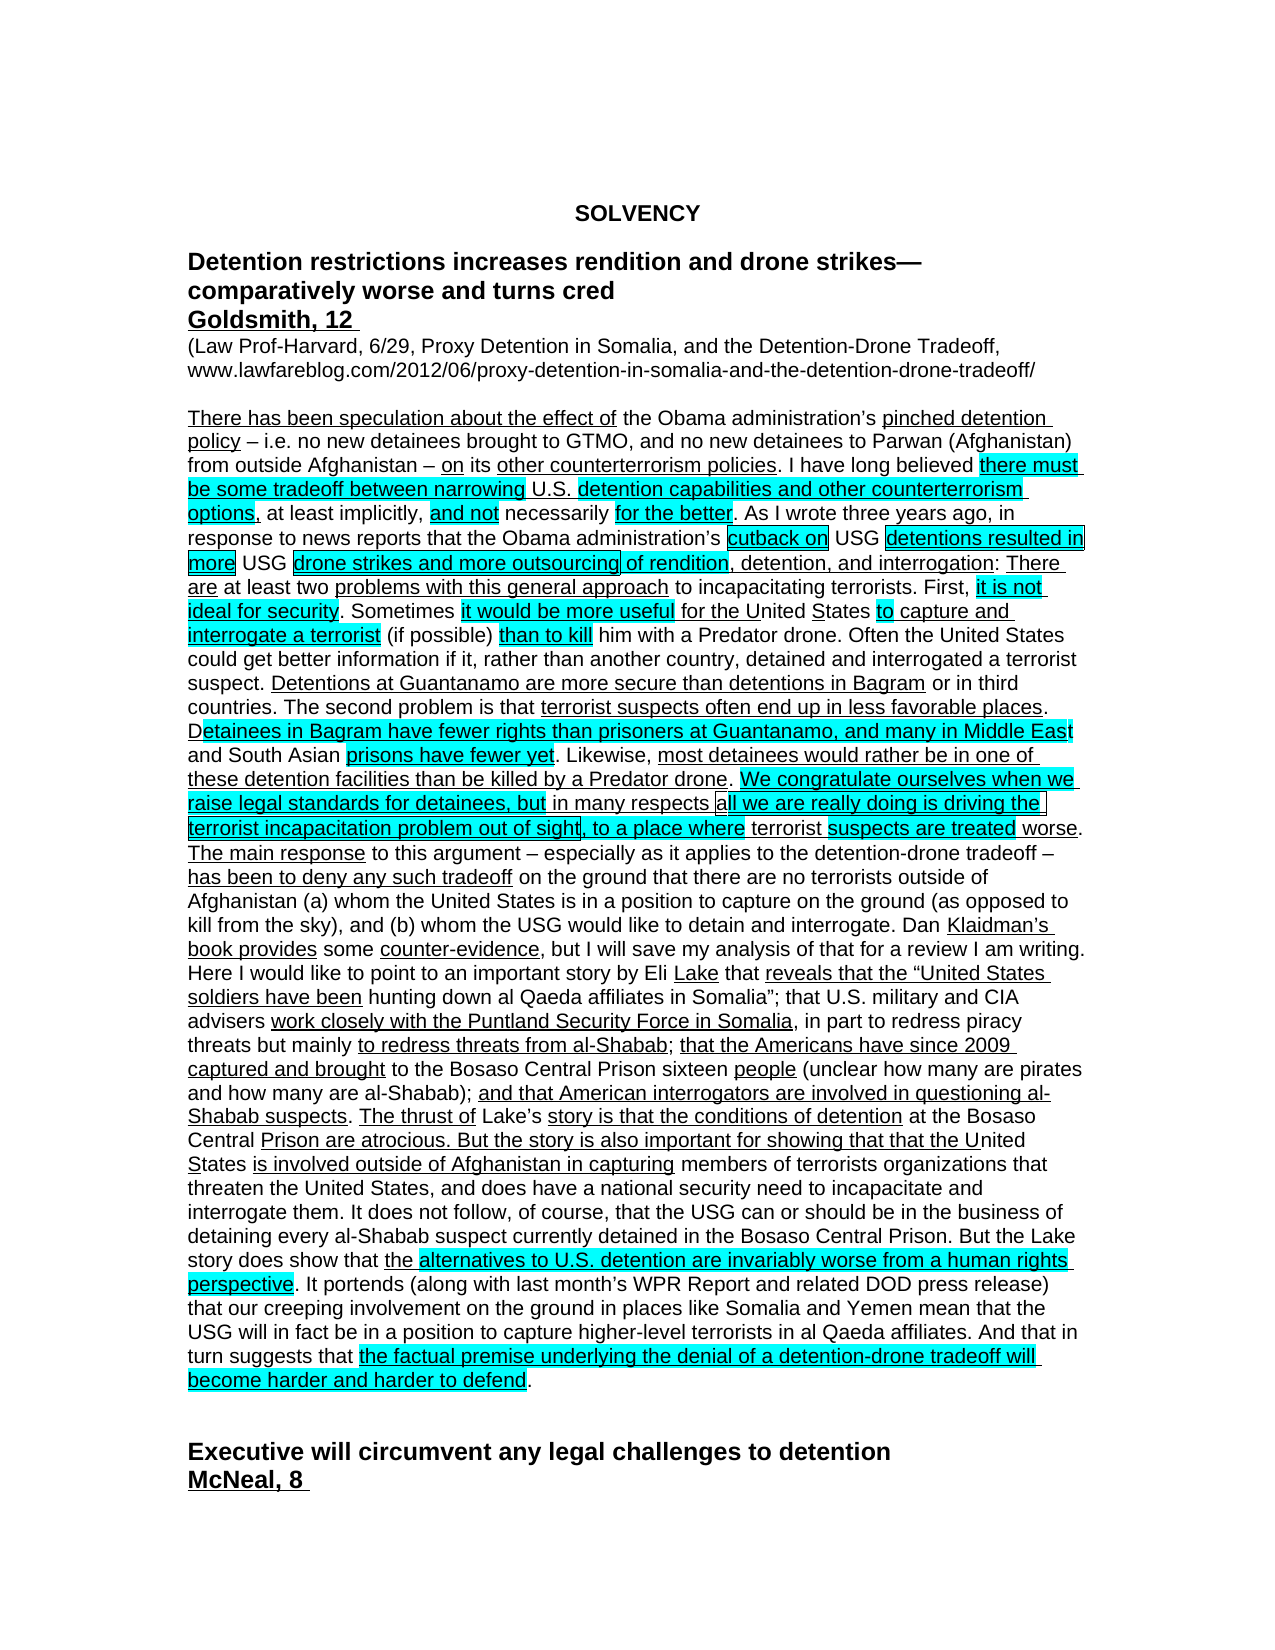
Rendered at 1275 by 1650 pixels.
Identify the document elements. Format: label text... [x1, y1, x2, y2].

text Goldsmith, 12 [187, 305, 1087, 333]
subtitle solvency [187, 200, 1087, 226]
text McNeal, 8 [187, 1465, 1087, 1494]
text Executive will circumvent any legal challenges to detention [187, 1437, 1087, 1465]
text (Law Prof-Harvard, 6/29, Proxy Detention in Somalia, and the Detention-Drone Tradeoff, www.lawfareblog.com/2012/06/proxy-detention-in-somalia-and-the-detention-drone-tradeoff/ [187, 333, 1087, 381]
text There has been speculation about the effect of the Obama administration’s pinched detention policy – i.e. no new detainees brought to GTMO, and no new detainees to Parwan (Afghanistan) from outside Afghanistan – on its other counterterrorism policies. I have long believed there must be some tradeoff between narrowing U.S. detention capabilities and other counterterrorism options, at least implicitly, and not necessarily for the better. As I wrote three years ago, in response to news reports that the Obama administration’s cutback on USG detentions resulted in more USG drone strikes and more outsourcing of rendition, detention, and interrogation: There are at least two problems with this general approach to incapacitating terrorists. First, it is not ideal for security. Sometimes it would be more useful for the United States to capture and interrogate a terrorist (if possible) than to kill him with a Predator drone. Often the United States could get better information if it, rather than another country, detained and interrogated a terrorist suspect. Detentions at Guantanamo are more secure than detentions in Bagram or in third countries. The second problem is that terrorist suspects often end up in less favorable places. Detainees in Bagram have fewer rights than prisoners at Guantanamo, and many in Middle East and South Asian prisons have fewer yet. Likewise, most detainees would rather be in one of these detention facilities than be killed by a Predator drone. We congratulate ourselves when we raise legal standards for detainees, but in many respects all we are really doing is driving the terrorist incapacitation problem out of sight, to a place where terrorist suspects are treated worse. The main response to this argument – especially as it applies to the detention-drone tradeoff – has been to deny any such tradeoff on the ground that there are no terrorists outside of Afghanistan (a) whom the United States is in a position to capture on the ground (as opposed to kill from the sky), and (b) whom the USG would like to detain and interrogate. Dan Klaidman’s book provides some counter-evidence, but I will save my analysis of that for a review I am writing. Here I would like to point to an important story by Eli Lake that reveals that the “United States soldiers have been hunting down al Qaeda affiliates in Somalia”; that U.S. military and CIA advisers work closely with the Puntland Security Force in Somalia, in part to redress piracy threats but mainly to redress threats from al-Shabab; that the Americans have since 2009 captured and brought to the Bosaso Central Prison sixteen people (unclear how many are pirates and how many are al-Shabab); and that American interrogators are involved in questioning al-Shabab suspects. The thrust of Lake’s story is that the conditions of detention at the Bosaso Central Prison are atrocious. But the story is also important for showing that that the United States is involved outside of Afghanistan in capturing members of terrorists organizations that threaten the United States, and does have a national security need to incapacitate and interrogate them. It does not follow, of course, that the USG can or should be in the business of detaining every al-Shabab suspect currently detained in the Bosaso Central Prison. But the Lake story does show that the alternatives to U.S. detention are invariably worse from a human rights perspective. It portends (along with last month’s WPR Report and related DOD press release) that our creeping involvement on the ground in places like Somalia and Yemen mean that the USG will in fact be in a position to capture higher-level terrorists in al Qaeda affiliates. And that in turn suggests that the factual premise underlying the denial of a detention-drone tradeoff will become harder and harder to defend. [187, 405, 1087, 1392]
text Detention restrictions increases rendition and drone strikes—comparatively worse and turns cred [187, 247, 1087, 305]
